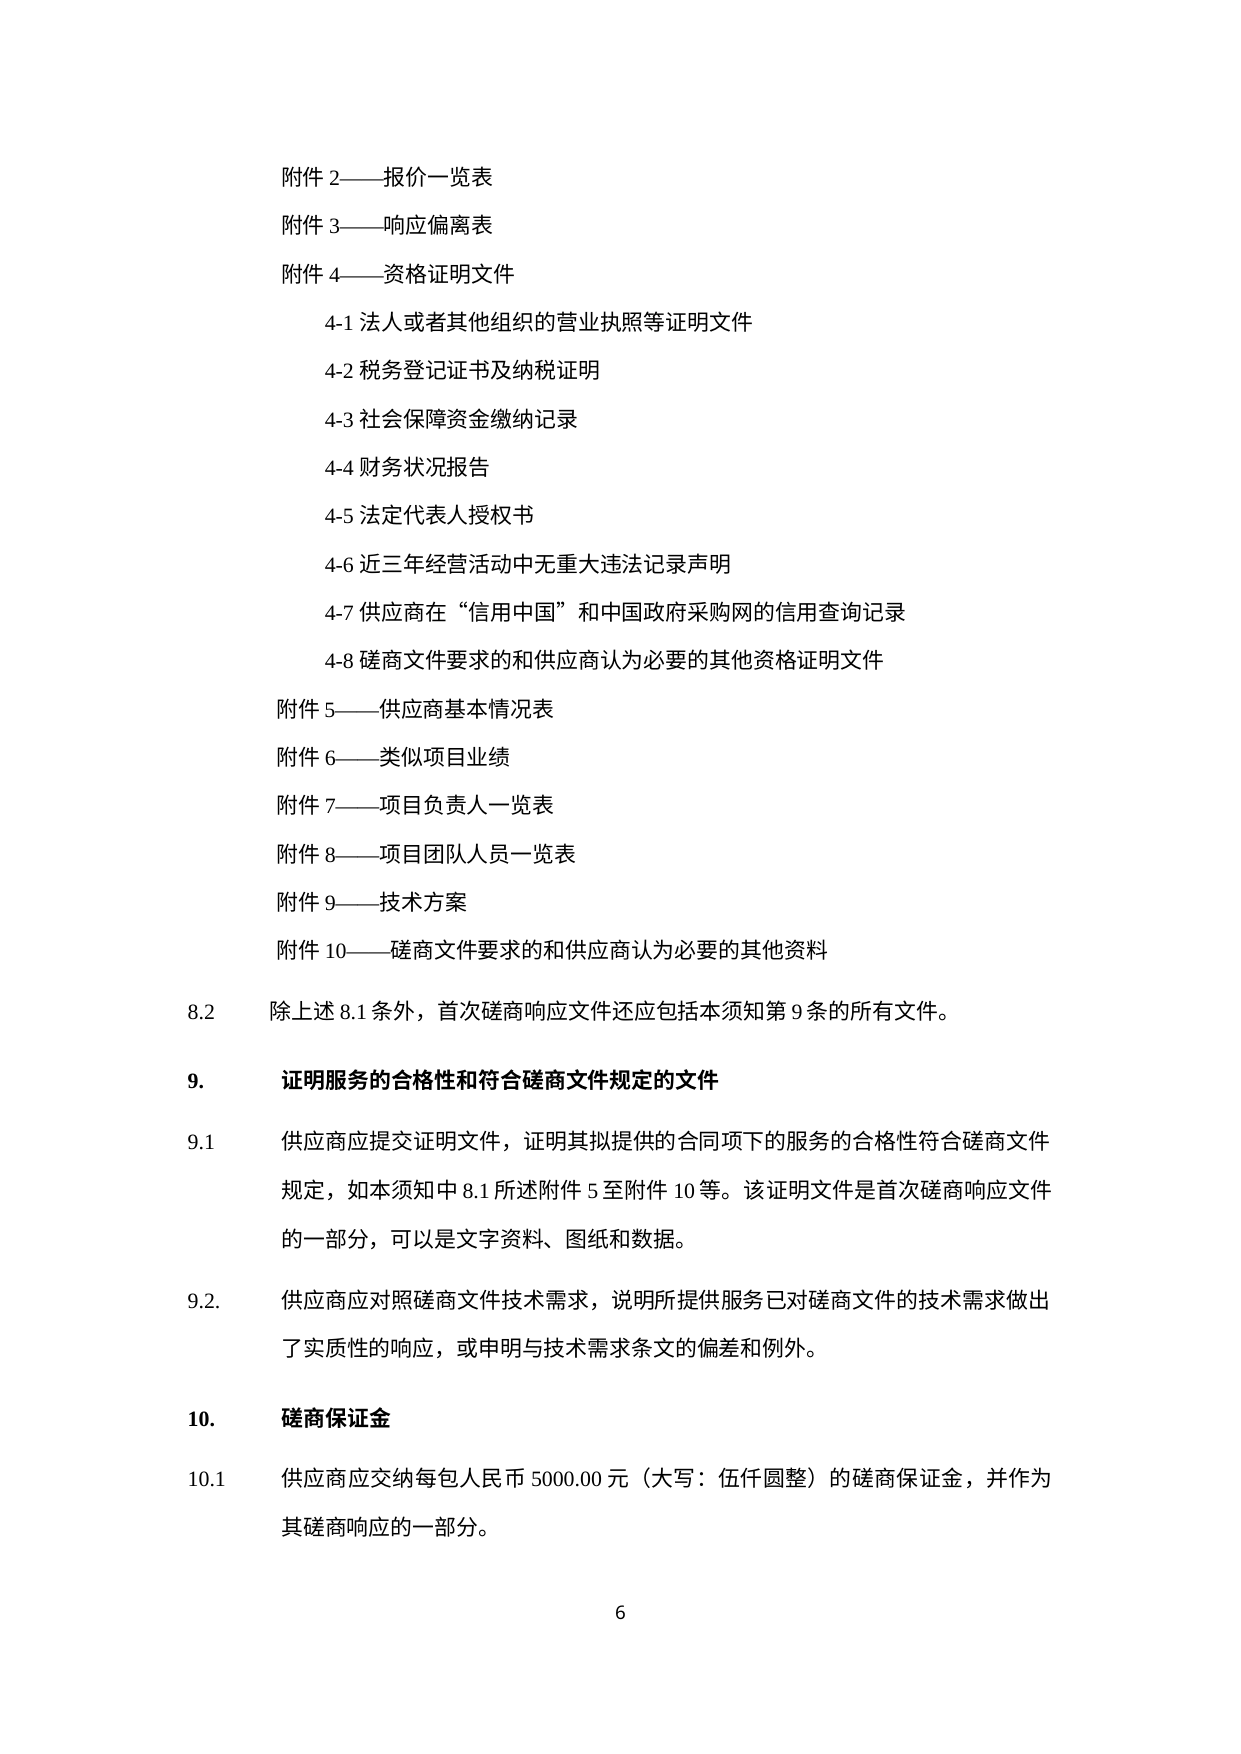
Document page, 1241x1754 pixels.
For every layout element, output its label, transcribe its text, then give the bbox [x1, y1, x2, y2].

text 4-7 供应商在“信用中国”和中国政府采购网的信用查询记录 [281, 595, 1053, 627]
text 4-6 近三年经营活动中无重大违法记录声明 [281, 546, 1053, 579]
subtitle 9. 证明服务的合格性和符合磋商文件规定的文件 [187, 1063, 1053, 1096]
text 附件2——报价一览表 [281, 160, 1053, 192]
text 10.1 供应商应交纳每包人民币5000.00元（大写：伍仟圆整）的磋商保证金，并作为其磋商响应的一部分。 [187, 1461, 1053, 1542]
text 8.2 除上述8.1条外，首次磋商响应文件还应包括本须知第9条的所有文件。 [187, 994, 1053, 1026]
text 附件8——项目团队人员一览表 [276, 836, 1053, 869]
text 附件3——响应偏离表 [281, 208, 1053, 241]
text 附件4——资格证明文件 [281, 256, 1053, 289]
subtitle 10. 磋商保证金 [187, 1400, 1053, 1433]
text 9.1 供应商应提交证明文件，证明其拟提供的合同项下的服务的合格性符合磋商文件规定，如本须知中8.1所述附件5至附件10等。该证明文件是首次磋商响应文件的一部分，可以是文字资料、图纸和数据。 [187, 1124, 1053, 1254]
text 附件10——磋商文件要求的和供应商认为必要的其他资料 [276, 933, 1053, 966]
text 4-4 财务状况报告 [281, 450, 1053, 482]
text 4-2 税务登记证书及纳税证明 [281, 353, 1053, 386]
text 4-1 法人或者其他组织的营业执照等证明文件 [281, 305, 1053, 337]
text 附件6——类似项目业绩 [276, 740, 1053, 772]
text 4-5 法定代表人授权书 [281, 498, 1053, 531]
text 4-3 社会保障资金缴纳记录 [281, 401, 1053, 434]
text 附件5——供应商基本情况表 [187, 691, 1053, 724]
text 附件7——项目负责人一览表 [276, 788, 1053, 821]
text 4-8 磋商文件要求的和供应商认为必要的其他资格证明文件 [281, 643, 1053, 676]
text 附件9——技术方案 [276, 885, 1053, 917]
text 9.2. 供应商应对照磋商文件技术需求，说明所提供服务已对磋商文件的技术需求做出了实质性的响应，或申明与技术需求条文的偏差和例外。 [187, 1282, 1053, 1363]
